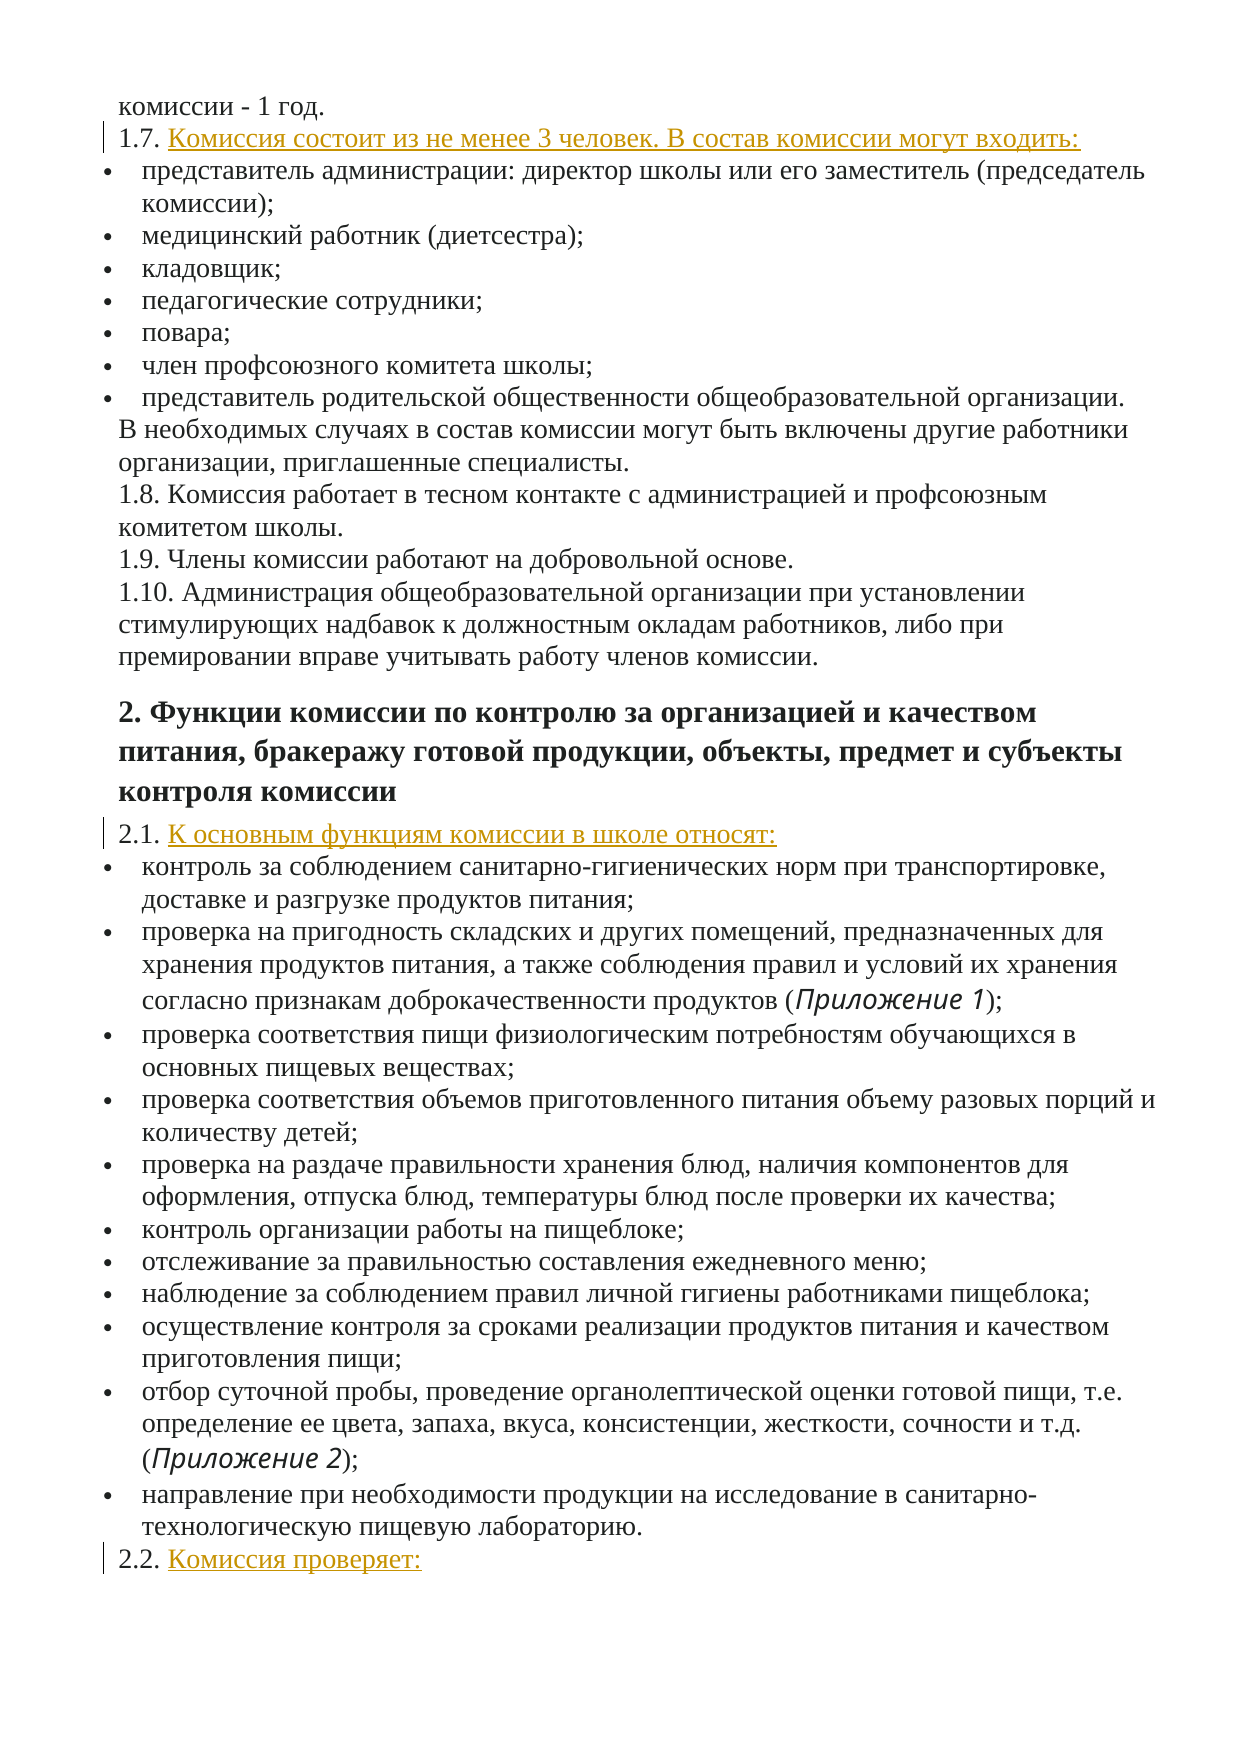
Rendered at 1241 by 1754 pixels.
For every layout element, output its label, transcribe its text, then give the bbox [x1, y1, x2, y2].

text 2.2. [118, 1542, 1167, 1574]
list представитель родительской общественности общеобразовательной организации. [104, 380, 1167, 413]
list представитель администрации: директор школы или его заместитель (председатель комиссии); [104, 153, 1167, 218]
text 2. Функции комиссии по контролю за организацией и качеством питания, бракеражу готовой продукции, объекты, предмет и субъекты контроля комиссии [118, 691, 1167, 808]
list проверка соответствия объемов приготовленного питания объему разовых порций и количеству детей; [104, 1082, 1167, 1147]
text 2.1. [118, 817, 1167, 849]
list отбор суточной пробы, проведение органолептической оценки готовой пищи, т.е. определение ее цвета, запаха, вкуса, консистенции, жесткости, сочности и т.д. (Приложение 2); [104, 1374, 1167, 1477]
list отслеживание за правильностью составления ежедневного меню; [104, 1244, 1167, 1277]
list проверка на пригодность складских и других помещений, предназначенных для хранения продуктов питания, а также соблюдения правил и условий их хранения согласно признакам доброкачественности продуктов (Приложение 1); [104, 914, 1167, 1017]
list контроль за соблюдением санитарно-гигиенических норм при транспортировке, доставке и разгрузке продуктов питания; [104, 849, 1167, 914]
list медицинский работник (диетсестра); [104, 218, 1167, 251]
list проверка соответствия пищи физиологическим потребностям обучающихся в основных пищевых веществах; [104, 1017, 1167, 1082]
list осуществление контроля за сроками реализации продуктов питания и качеством приготовления пищи; [104, 1309, 1167, 1374]
list кладовщик; [104, 251, 1167, 283]
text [118, 89, 1167, 153]
list направление при необходимости продукции на исследование в санитарно-технологическую пищевую лабораторию. [104, 1477, 1167, 1542]
list повара; [104, 315, 1167, 348]
list контроль организации работы на пищеблоке; [104, 1212, 1167, 1244]
list проверка на раздаче правильности хранения блюд, наличия компонентов для оформления, отпуска блюд, температуры блюд после проверки их качества; [104, 1147, 1167, 1212]
list педагогические сотрудники; [104, 283, 1167, 315]
list член профсоюзного комитета школы; [104, 348, 1167, 380]
text В необходимых случаях в состав комиссии могут быть включены другие работники организации, приглашенные специалисты. 1.8. Комиссия работает в тесном контакте с администрацией и профсоюзным комитетом школы. 1.9. Члены комиссии работают на добровольной основе. 1.10. Администрация общеобразовательной организации при установлении стимулирующих надбавок к должностным окладам работников, либо при премировании вправе учитывать работу членов комиссии. [118, 413, 1167, 672]
list наблюдение за соблюдением правил личной гигиены работниками пищеблока; [104, 1277, 1167, 1309]
